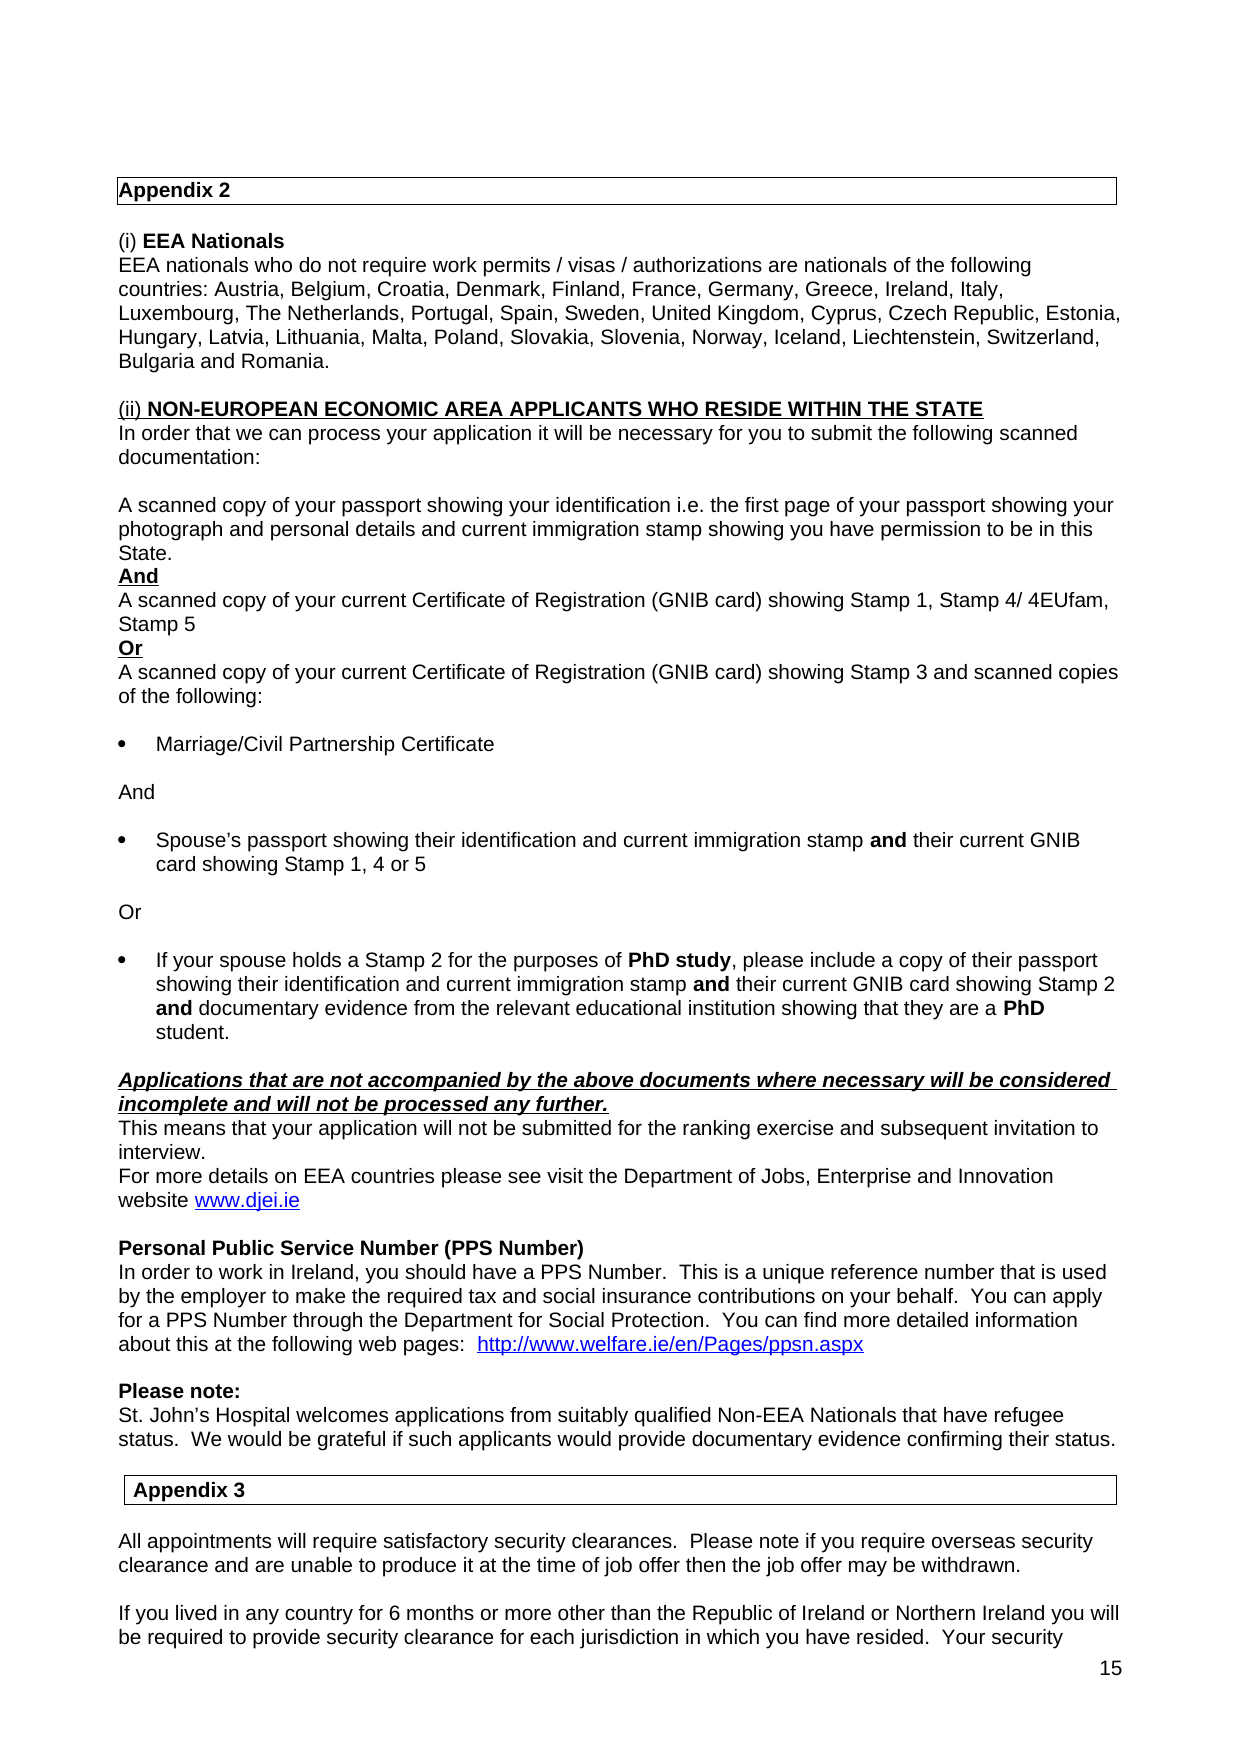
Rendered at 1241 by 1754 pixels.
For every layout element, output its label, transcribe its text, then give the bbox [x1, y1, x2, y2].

text (ii) NON-EUROPEAN ECONOMIC AREA APPLICANTS WHO RESIDE WITHIN THE STATE [118, 397, 1122, 421]
list If your spouse holds a Stamp 2 for the purposes of PhD study, please include a copy of their passport showing their identification and current immigration stamp and their current GNIB card showing Stamp 2 and documentary evidence from the relevant educational institution showing that they are a PhD student. [118, 948, 1122, 1044]
list Marriage/Civil Partnership Certificate [118, 732, 1122, 756]
text This means that your application will not be submitted for the ranking exercise and subsequent invitation to interview. [118, 1116, 1122, 1164]
text Appendix 3 [125, 1476, 1116, 1504]
text Or [118, 900, 1122, 924]
list Spouse’s passport showing their identification and current immigration stamp and their current GNIB card showing Stamp 1, 4 or 5 [118, 828, 1122, 876]
text And [118, 564, 1122, 588]
text All appointments will require satisfactory security clearances. Please note if you require overseas security clearance and are unable to produce it at the time of job offer then the job offer may be withdrawn. [118, 1529, 1122, 1577]
text A scanned copy of your current Certificate of Registration (GNIB card) showing Stamp 1, Stamp 4/ 4EUfam, Stamp 5 [118, 588, 1122, 636]
text (i) EEA Nationals [118, 229, 1122, 253]
text Appendix 2 [118, 178, 1116, 204]
text In order to work in Ireland, you should have a PPS Number. This is a unique reference number that is used by the employer to make the required tax and social insurance contributions on your behalf. You can apply for a PPS Number through the Department for Social Protection. You can find more detailed information about this at the following web pages: http://www.welfare.ie/en/Pages/ppsn.aspx [118, 1259, 1122, 1355]
text Personal Public Service Number (PPS Number) [118, 1236, 1122, 1259]
text Or [118, 636, 1122, 660]
text Applications that are not accompanied by the above documents where necessary will be considered incomplete and will not be processed any further. [118, 1068, 1122, 1116]
text St. John’s Hospital welcomes applications from suitably qualified Non-EEA Nationals that have refugee status. We would be grateful if such applicants would provide documentary evidence confirming their status. [118, 1403, 1122, 1451]
text In order that we can process your application it will be necessary for you to submit the following scanned documentation: [118, 421, 1122, 468]
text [118, 1601, 1122, 1649]
text Please note: [118, 1379, 1122, 1403]
text A scanned copy of your current Certificate of Registration (GNIB card) showing Stamp 3 and scanned copies of the following: [118, 660, 1122, 708]
text A scanned copy of your passport showing your identification i.e. the first page of your passport showing your photograph and personal details and current immigration stamp showing you have permission to be in this State. [118, 492, 1122, 564]
text For more details on EEA countries please see visit the Department of Jobs, Enterprise and Innovation website www.djei.ie [118, 1164, 1122, 1212]
text EEA nationals who do not require work permits / visas / authorizations are nationals of the following countries: Austria, Belgium, Croatia, Denmark, Finland, France, Germany, Greece, Ireland, Italy, Luxembourg, The Netherlands, Portugal, Spain, Sweden, United Kingdom, Cyprus, Czech Republic, Estonia, Hungary, Latvia, Lithuania, Malta, Poland, Slovakia, Slovenia, Norway, Iceland, Liechtenstein, Switzerland, Bulgaria and Romania. [118, 253, 1122, 373]
text And [118, 780, 1122, 804]
